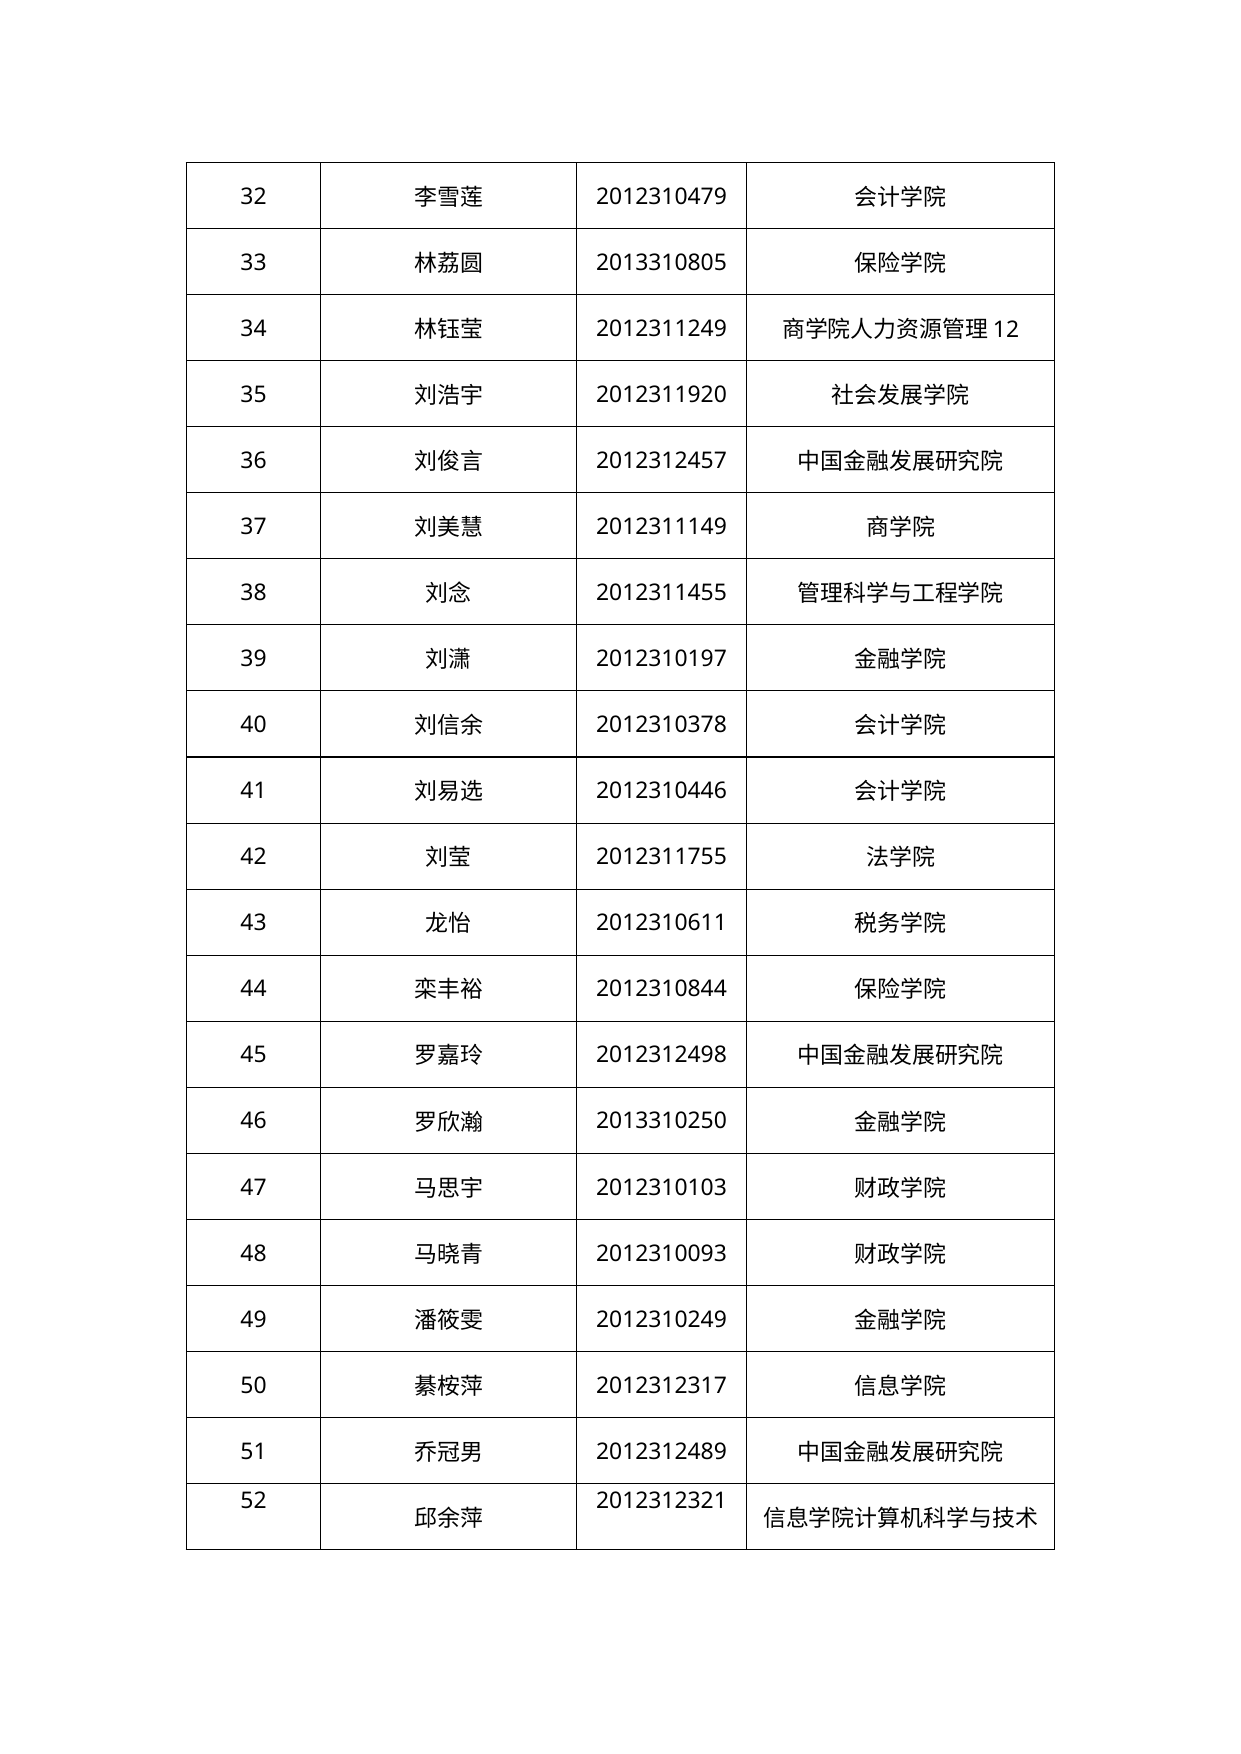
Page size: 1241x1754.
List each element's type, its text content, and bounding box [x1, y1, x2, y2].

table_cell 罗欣瀚 [321, 1088, 576, 1153]
table_cell 刘易选 [321, 758, 576, 822]
table_cell 45 [187, 1022, 320, 1087]
table_cell 李雪莲 [321, 163, 576, 228]
table_cell 中国金融发展研究院 [747, 1418, 1054, 1483]
table_cell 保险学院 [747, 956, 1054, 1021]
table_cell 龙怡 [321, 890, 576, 954]
table_cell 2012310446 [577, 758, 746, 822]
table_cell 刘浩宇 [321, 361, 576, 426]
table_cell 43 [187, 890, 320, 954]
table_cell 潘筱雯 [321, 1286, 576, 1351]
table_cell 49 [187, 1286, 320, 1351]
table_cell 金融学院 [747, 1286, 1054, 1351]
table_cell 42 [187, 824, 320, 888]
table_cell 2012310093 [577, 1220, 746, 1285]
table_cell 2012311249 [577, 295, 746, 360]
table_cell 41 [187, 758, 320, 822]
table_cell 法学院 [747, 824, 1054, 888]
table_cell 2012310611 [577, 890, 746, 954]
table_cell 中国金融发展研究院 [747, 427, 1054, 492]
table_cell 2012310378 [577, 691, 746, 756]
table_cell 32 [187, 163, 320, 228]
table_cell 38 [187, 559, 320, 624]
table_cell 会计学院 [747, 691, 1054, 756]
table_cell 金融学院 [747, 625, 1054, 690]
table_cell 商学院人力资源管理12 [747, 295, 1054, 360]
table_cell 2012311149 [577, 493, 746, 558]
table_cell 刘念 [321, 559, 576, 624]
table_cell 48 [187, 1220, 320, 1285]
table_cell 税务学院 [747, 890, 1054, 954]
table_cell 50 [187, 1352, 320, 1417]
table_cell 中国金融发展研究院 [747, 1022, 1054, 1087]
table_cell 2013310805 [577, 229, 746, 294]
table_cell 40 [187, 691, 320, 756]
table_cell 马晓青 [321, 1220, 576, 1285]
table_cell 刘美慧 [321, 493, 576, 558]
table_cell 2012312457 [577, 427, 746, 492]
table_cell 2012311755 [577, 824, 746, 888]
table_cell 财政学院 [747, 1220, 1054, 1285]
table_cell 刘信余 [321, 691, 576, 756]
table_cell 33 [187, 229, 320, 294]
table_cell 会计学院 [747, 758, 1054, 822]
table_cell 金融学院 [747, 1088, 1054, 1153]
table_cell 2012312321 [577, 1484, 746, 1549]
table_cell 商学院 [747, 493, 1054, 558]
table_cell 綦桉萍 [321, 1352, 576, 1417]
table_cell 信息学院计算机科学与技术专业 [747, 1484, 1054, 1549]
table_cell 乔冠男 [321, 1418, 576, 1483]
table_cell 2012311455 [577, 559, 746, 624]
table_cell 2012311920 [577, 361, 746, 426]
table_cell 邱余萍 [321, 1484, 576, 1549]
table_cell 信息学院 [747, 1352, 1054, 1417]
table_cell 社会发展学院 [747, 361, 1054, 426]
table_cell 46 [187, 1088, 320, 1153]
table_cell 2012310249 [577, 1286, 746, 1351]
table_cell 2012310844 [577, 956, 746, 1021]
table_cell 刘莹 [321, 824, 576, 888]
table_cell 栾丰裕 [321, 956, 576, 1021]
table_cell 39 [187, 625, 320, 690]
table_cell 2012312498 [577, 1022, 746, 1087]
table_cell 罗嘉玲 [321, 1022, 576, 1087]
table_cell 35 [187, 361, 320, 426]
table_cell 52 [187, 1484, 320, 1549]
table_cell 37 [187, 493, 320, 558]
table_cell 管理科学与工程学院 [747, 559, 1054, 624]
table_cell 保险学院 [747, 229, 1054, 294]
table_cell 林钰莹 [321, 295, 576, 360]
table_cell 2012312317 [577, 1352, 746, 1417]
table_cell 会计学院 [747, 163, 1054, 228]
table_cell 2012310197 [577, 625, 746, 690]
table_cell 马思宇 [321, 1154, 576, 1219]
table_cell 林荔圆 [321, 229, 576, 294]
table_cell 2013310250 [577, 1088, 746, 1153]
table_cell 2012310103 [577, 1154, 746, 1219]
table_cell 51 [187, 1418, 320, 1483]
table_cell 34 [187, 295, 320, 360]
table_cell 刘俊言 [321, 427, 576, 492]
table_cell 36 [187, 427, 320, 492]
table_cell 财政学院 [747, 1154, 1054, 1219]
table_cell 47 [187, 1154, 320, 1219]
table_cell 2012310479 [577, 163, 746, 228]
table_cell 2012312489 [577, 1418, 746, 1483]
table_cell 44 [187, 956, 320, 1021]
table_cell 刘潇 [321, 625, 576, 690]
